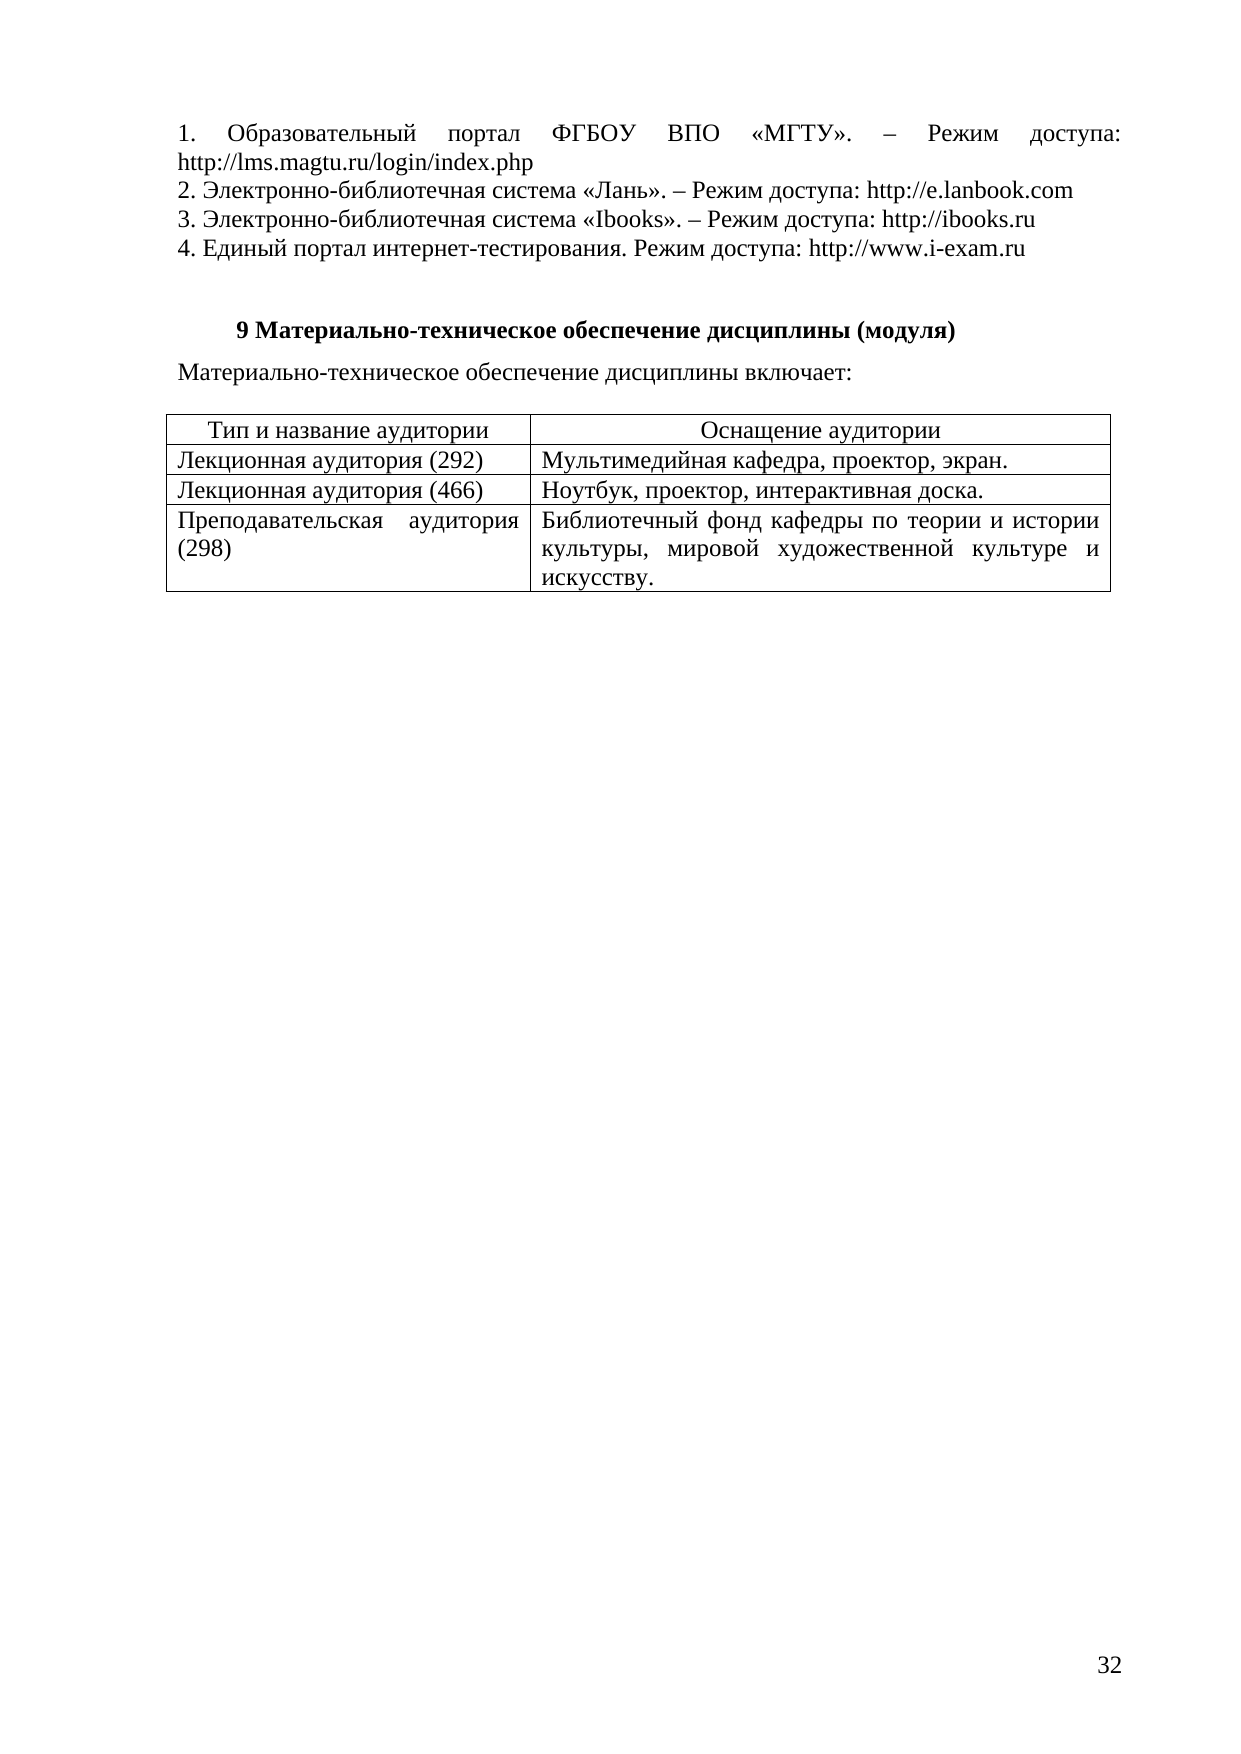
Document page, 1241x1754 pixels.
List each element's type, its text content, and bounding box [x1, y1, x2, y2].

table_cell Библиотечный фонд кафедры по теории и истории культуры, мировой художественной культуре и искусству. [531, 505, 1110, 591]
subtitle 4. Единый портал интернет-тестирования. Режим доступа: http://www.i-exam.ru [177, 233, 1122, 262]
subtitle 3. Электронно-библиотечная система «Ibooks». – Режим доступа: http://ibooks.ru [177, 204, 1122, 233]
table_header Тип и название аудитории [167, 415, 530, 444]
table_cell Лекционная аудитория (466) [167, 475, 530, 504]
text 1. Образовательный портал ФГБОУ ВПО «МГТУ». – Режим доступа: http://lms.magtu.ru/login/index.php [177, 118, 1122, 176]
text Материально-техническое обеспечение дисциплины включает: [177, 357, 1122, 386]
subtitle 9 Материально-техническое обеспечение дисциплины (модуля) [236, 316, 1122, 344]
text 2. Электронно-библиотечная система «Лань». – Режим доступа: http://e.lanbook.com [177, 176, 1122, 204]
table_cell Мультимедийная кафедра, проектор, экран. [531, 445, 1110, 474]
table_cell Лекционная аудитория (292) [167, 445, 530, 474]
table_cell Ноутбук, проектор, интерактивная доска. [531, 475, 1110, 504]
table_cell Преподавательская аудитория (298) [167, 505, 530, 591]
table_header Оснащение аудитории [531, 415, 1110, 444]
